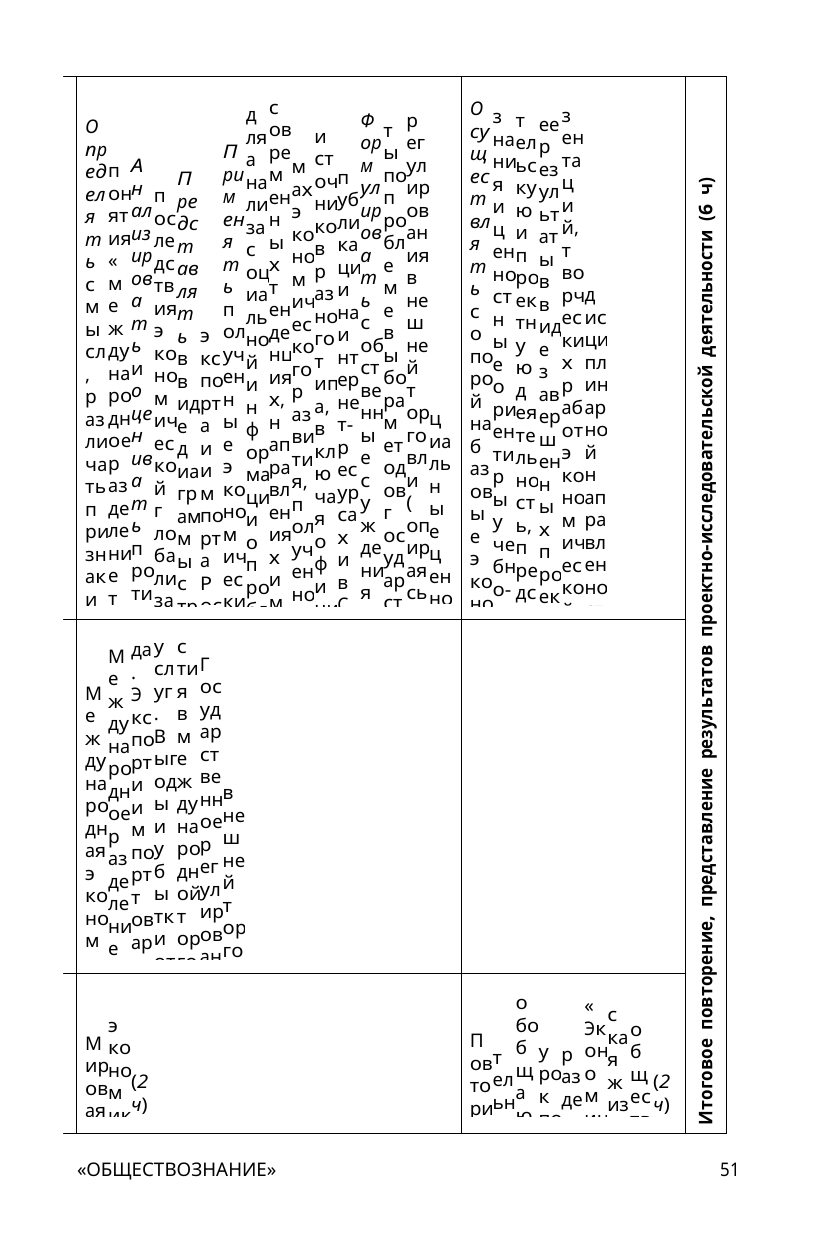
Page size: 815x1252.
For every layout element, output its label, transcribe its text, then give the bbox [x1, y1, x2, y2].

text «ОБЩЕСТВОЗНАНИЕ» 51 [77, 1156, 740, 1182]
